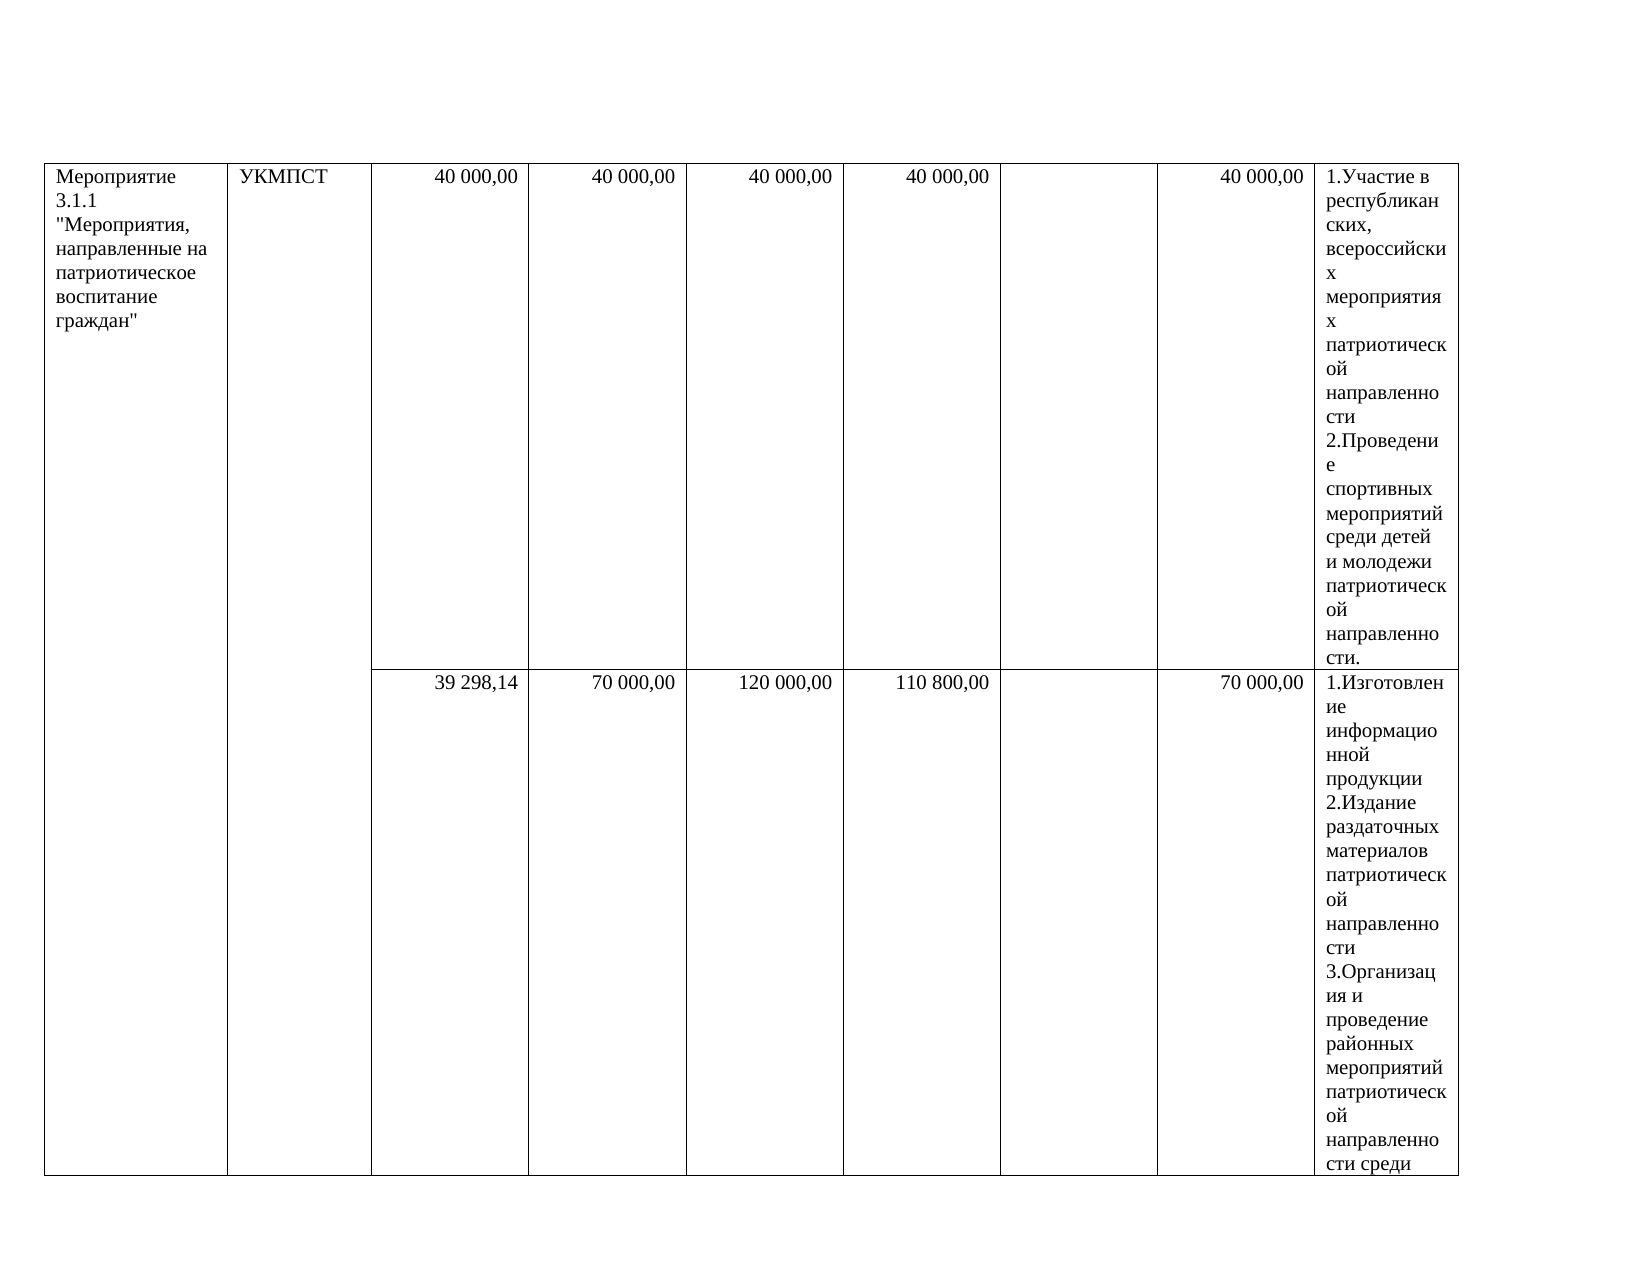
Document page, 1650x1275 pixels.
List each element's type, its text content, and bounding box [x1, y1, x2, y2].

table_cell 40 000,00 [529, 164, 686, 669]
table_cell [1001, 164, 1157, 669]
table_cell 40 000,00 [844, 164, 1000, 669]
table_cell УКМПСТ [228, 164, 371, 1175]
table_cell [1315, 670, 1458, 1175]
table_cell 70 000,00 [529, 670, 686, 1175]
table_cell 40 000,00 [372, 164, 528, 669]
table_cell 40 000,00 [687, 164, 843, 669]
table_cell 70 000,00 [1158, 670, 1314, 1175]
table_cell 1.Участие в республиканских, всероссийских мероприятиях патриотической направленности 2.Проведение спортивных мероприятий среди детей и молодежи патриотической направленности. [1315, 164, 1458, 669]
table_cell 110 800,00 [844, 670, 1000, 1175]
table_cell 40 000,00 [1158, 164, 1314, 669]
table_cell 120 000,00 [687, 670, 843, 1175]
table_cell Мероприятие 3.1.1 "Мероприятия, направленные на патриотическое воспитание граждан" [45, 164, 227, 1175]
table_cell [1001, 670, 1157, 1175]
table_cell 39 298,14 [372, 670, 528, 1175]
